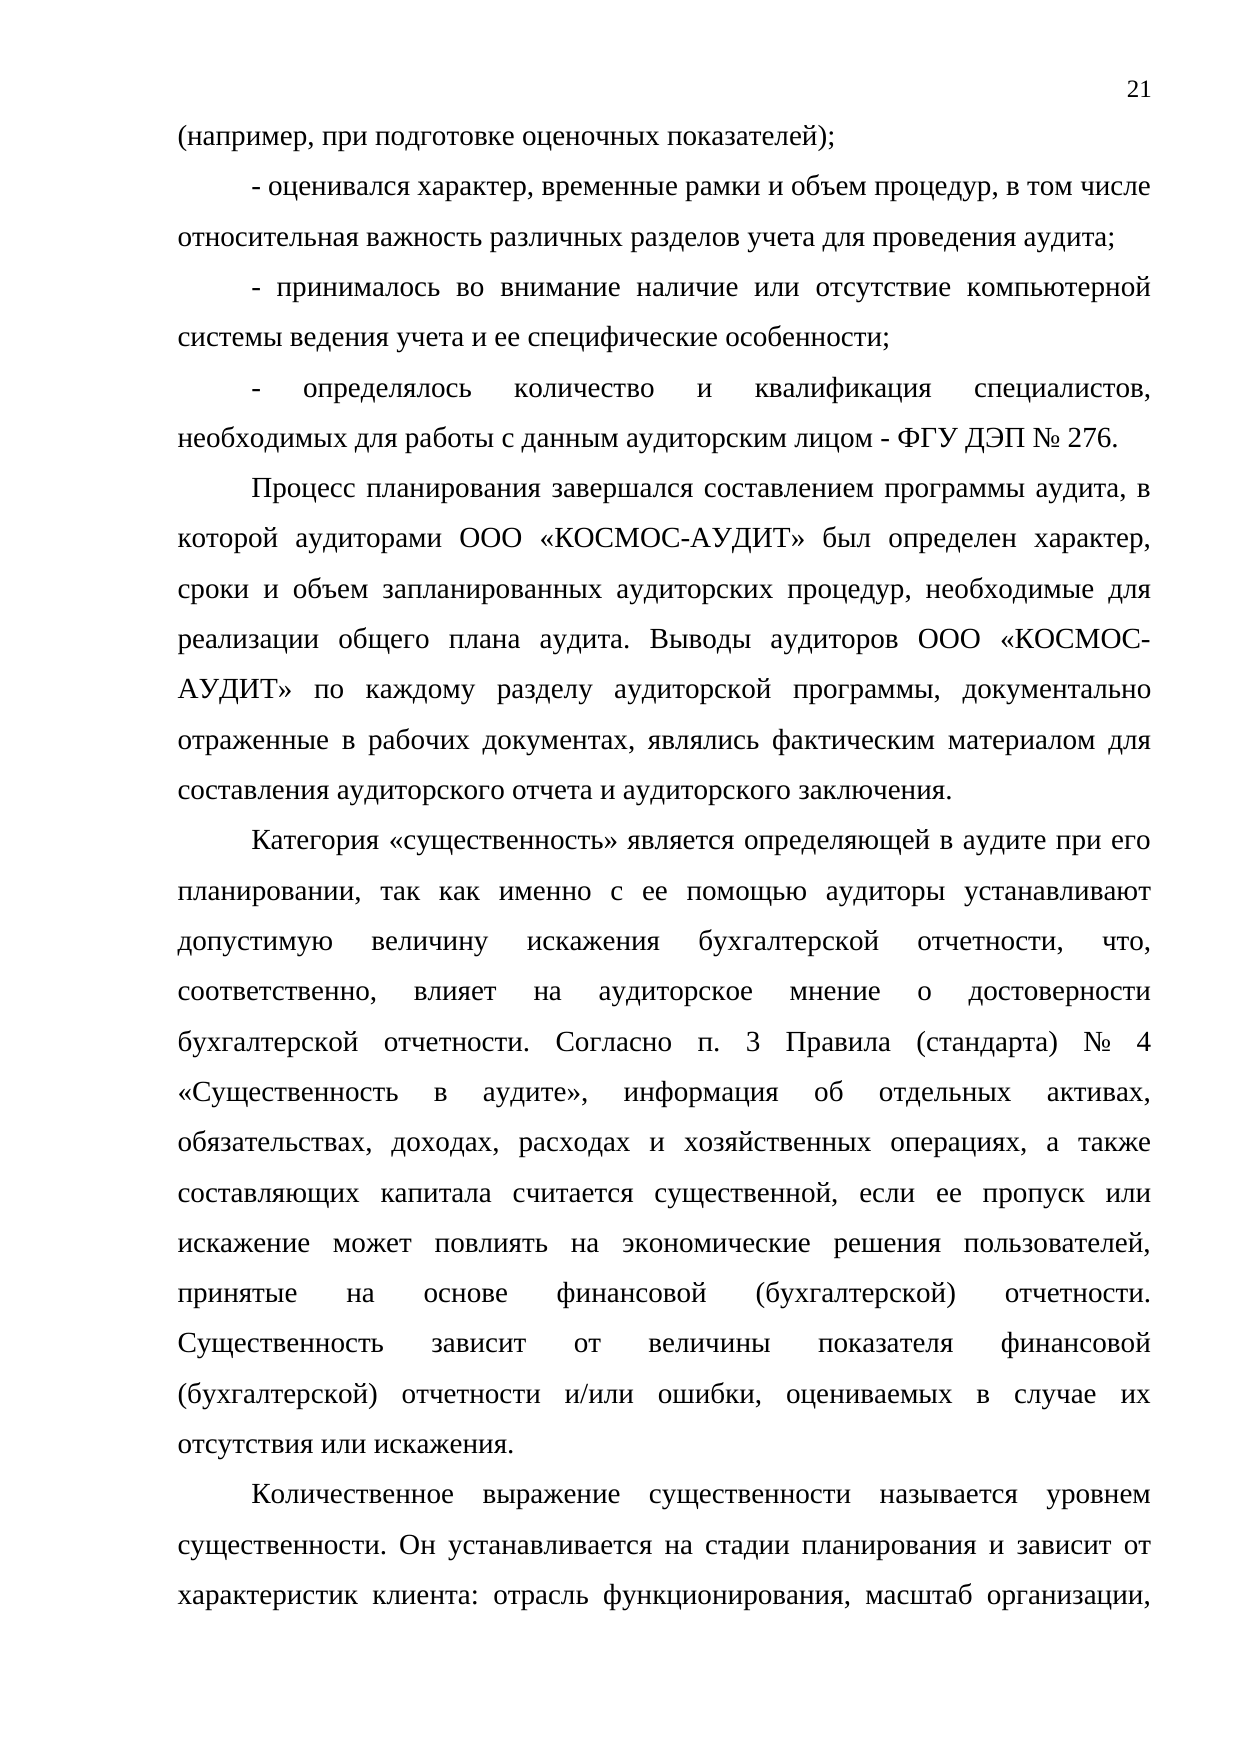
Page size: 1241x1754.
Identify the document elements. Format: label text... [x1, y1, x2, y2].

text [177, 1477, 1152, 1611]
text Процесс планирования завершался составлением программы аудита, в которой аудиторами ООО «КОСМОС-АУДИТ» был определен характер, сроки и объем запланированных аудиторских процедур, необходимые для реализации общего плана аудита. Выводы аудиторов ООО «КОСМОС-АУДИТ» по каждому разделу аудиторской программы, документально отраженные в рабочих документах, являлись фактическим материалом для составления аудиторского отчета и аудиторского заключения. [177, 470, 1152, 806]
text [177, 118, 1152, 152]
text - определялось количество и квалификация специалистов, необходимых для работы с данным аудиторским лицом - ФГУ ДЭП № 276. [177, 370, 1152, 453]
text - оценивался характер, временные рамки и объем процедур, в том числе относительная важность различных разделов учета для проведения аудита; [177, 168, 1152, 252]
text Категория «существенность» является определяющей в аудите при его планировании, так как именно с ее помощью аудиторы устанавливают допустимую величину искажения бухгалтерской отчетности, что, соответственно, влияет на аудиторское мнение о достоверности бухгалтерской отчетности. Согласно п. 3 Правила (стандарта) № 4 «Существенность в аудите», информация об отдельных активах, обязательствах, доходах, расходах и хозяйственных операциях, а также составляющих капитала считается существенной, если ее пропуск или искажение может повлиять на экономические решения пользователей, принятые на основе финансовой (бухгалтерской) отчетности. Существенность зависит от величины показателя финансовой (бухгалтерской) отчетности и/или ошибки, оцениваемых в случае их отсутствия или искажения. [177, 822, 1152, 1460]
text - принималось во внимание наличие или отсутствие компьютерной системы ведения учета и ее специфические особенности; [177, 269, 1152, 353]
